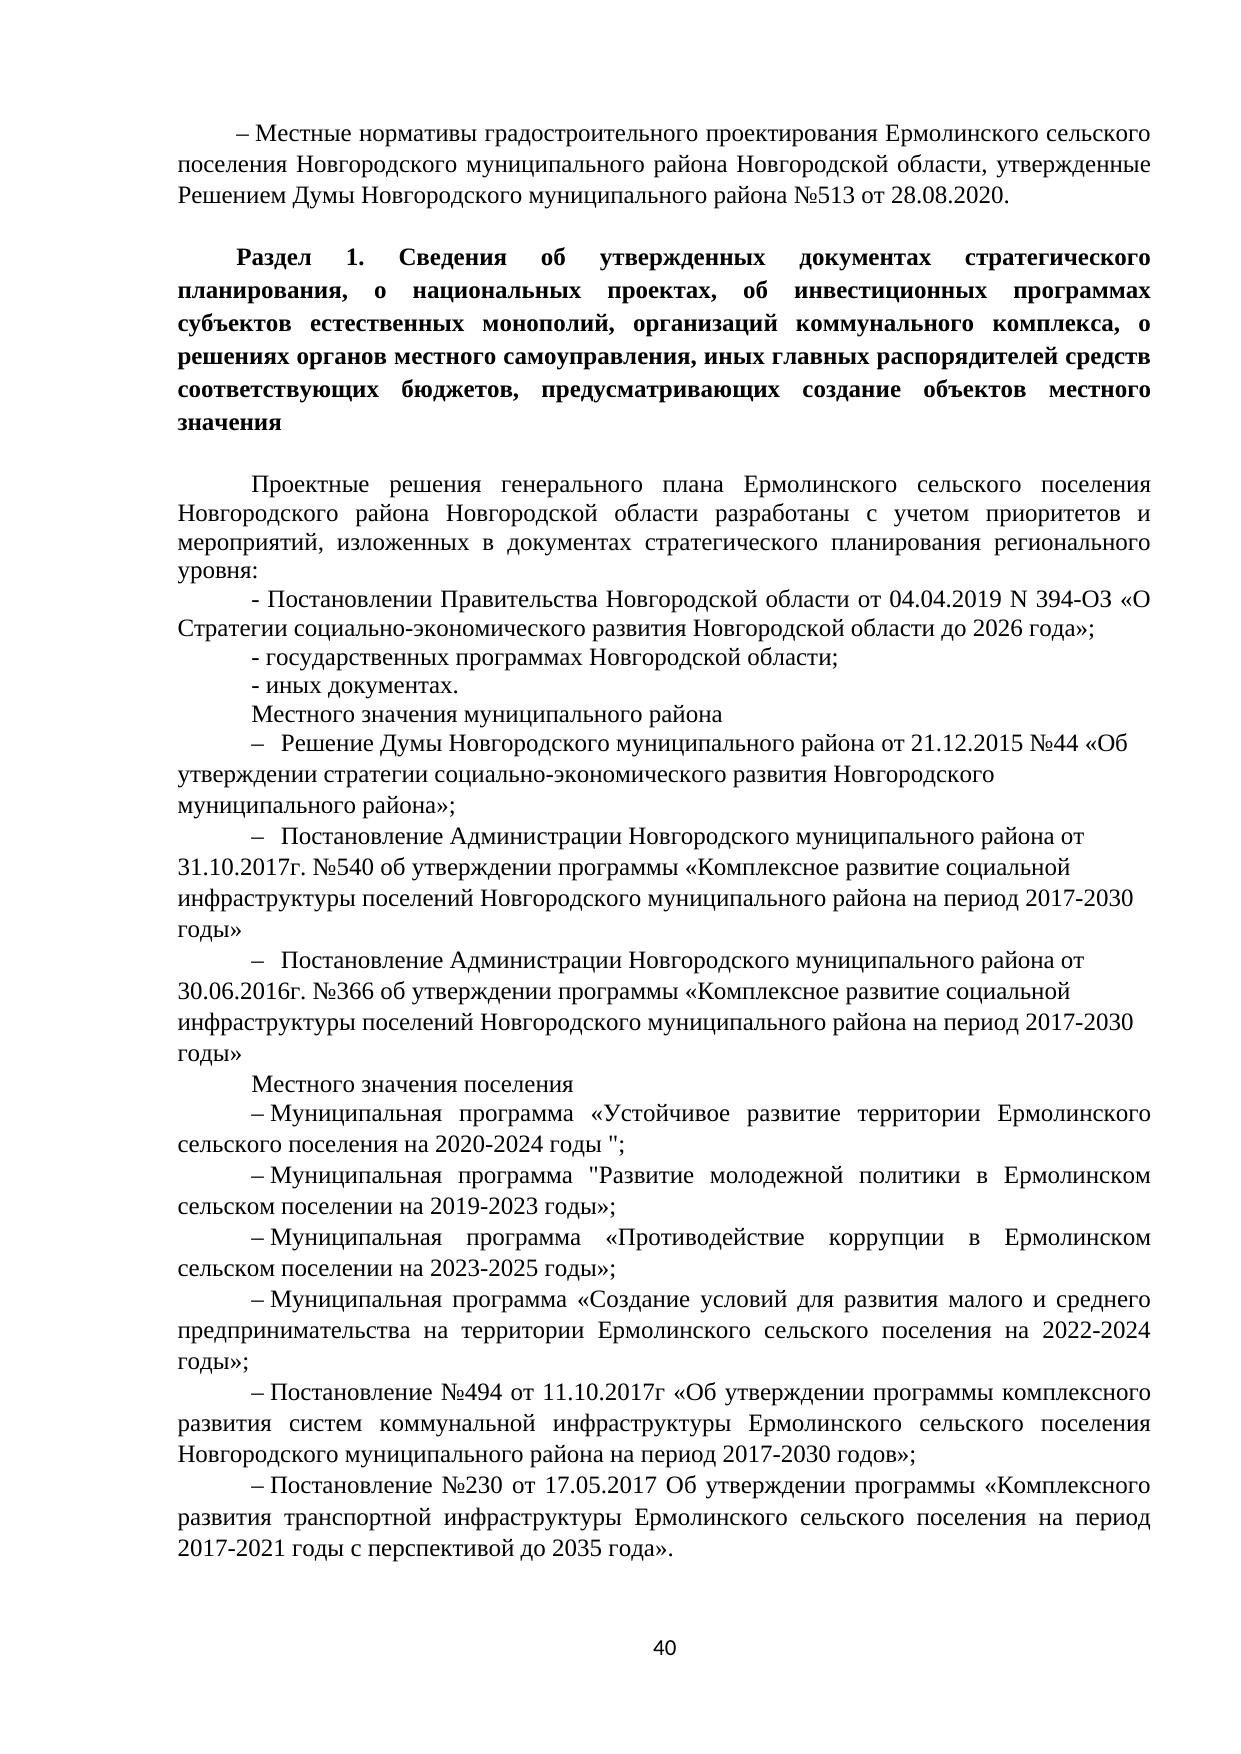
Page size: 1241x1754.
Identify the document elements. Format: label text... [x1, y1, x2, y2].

list Постановление №230 от 17.05.2017 Об утверждении программы «Комплексного развития транспортной инфраструктуры Ермолинского сельского поселения на период 2017-2021 годы с перспективой до 2035 года». [177, 1471, 1152, 1561]
text - иных документах. [177, 670, 1152, 699]
list Постановление Администрации Новгородского муниципального района от 30.06.2016г. №366 об утверждении программы «Комплексное развитие социальной инфраструктуры поселений Новгородского муниципального района на период 2017-2030 годы» [177, 945, 1152, 1067]
list Решение Думы Новгородского муниципального района от 21.12.2015 №44 «Об утверждении стратегии социально-экономического развития Новгородского муниципального района»; [177, 728, 1152, 819]
list Местные нормативы градостроительного проектирования Ермолинского сельского поселения Новгородского муниципального района Новгородской области, утвержденные Решением Думы Новгородского муниципального района №513 от 28.08.2020. [177, 118, 1152, 209]
list Муниципальная программа "Развитие молодежной политики в Ермолинском сельском поселении на 2019-2023 годы»; [177, 1160, 1152, 1220]
list Муниципальная программа «Противодействие коррупции в Ермолинском сельском поселении на 2023-2025 годы»; [177, 1222, 1152, 1282]
text Местного значения поселения [177, 1069, 1152, 1098]
text Местного значения муниципального района [177, 699, 1152, 728]
text Раздел 1. Сведения об утвержденных документах стратегического планирования, о национальных проектах, об инвестиционных программах субъектов естественных монополий, организаций коммунального комплекса, о решениях органов местного самоуправления, иных главных распорядителей средств соответствующих бюджетов, предусматривающих создание объектов местного значения [177, 403, 1152, 436]
list Постановление Администрации Новгородского муниципального района от 31.10.2017г. №540 об утверждении программы «Комплексное развитие социальной инфраструктуры поселений Новгородского муниципального района на период 2017-2030 годы» [177, 821, 1152, 943]
text - Постановлении Правительства Новгородской области от 04.04.2019 N 394-ОЗ «О Стратегии социально-экономического развития Новгородской области до 2026 года»; [177, 584, 1152, 642]
text Раздел 1. Сведения об утвержденных документах стратегического планирования, о национальных проектах, об инвестиционных программах субъектов естественных монополий, организаций коммунального комплекса, о решениях органов местного самоуправления, иных главных распорядителей средств соответствующих бюджетов, предусматривающих создание объектов местного значения [177, 242, 1152, 275]
text Проектные решения генерального плана Ермолинского сельского поселения Новгородского района Новгородской области разработаны с учетом приоритетов и мероприятий, изложенных в документах стратегического планирования регионального уровня: [177, 469, 1152, 584]
list Постановление №494 от 11.10.2017г «Об утверждении программы комплексного развития систем коммунальной инфраструктуры Ермолинского сельского поселения Новгородского муниципального района на период 2017-2030 годов»; [177, 1377, 1152, 1468]
text - государственных программах Новгородской области; [177, 642, 1152, 670]
list Муниципальная программа «Создание условий для развития малого и среднего предпринимательства на территории Ермолинского сельского поселения на 2022-2024 годы»; [177, 1284, 1152, 1375]
list Муниципальная программа «Устойчивое развитие территории Ермолинского сельского поселения на 2020-2024 годы "; [177, 1098, 1152, 1158]
